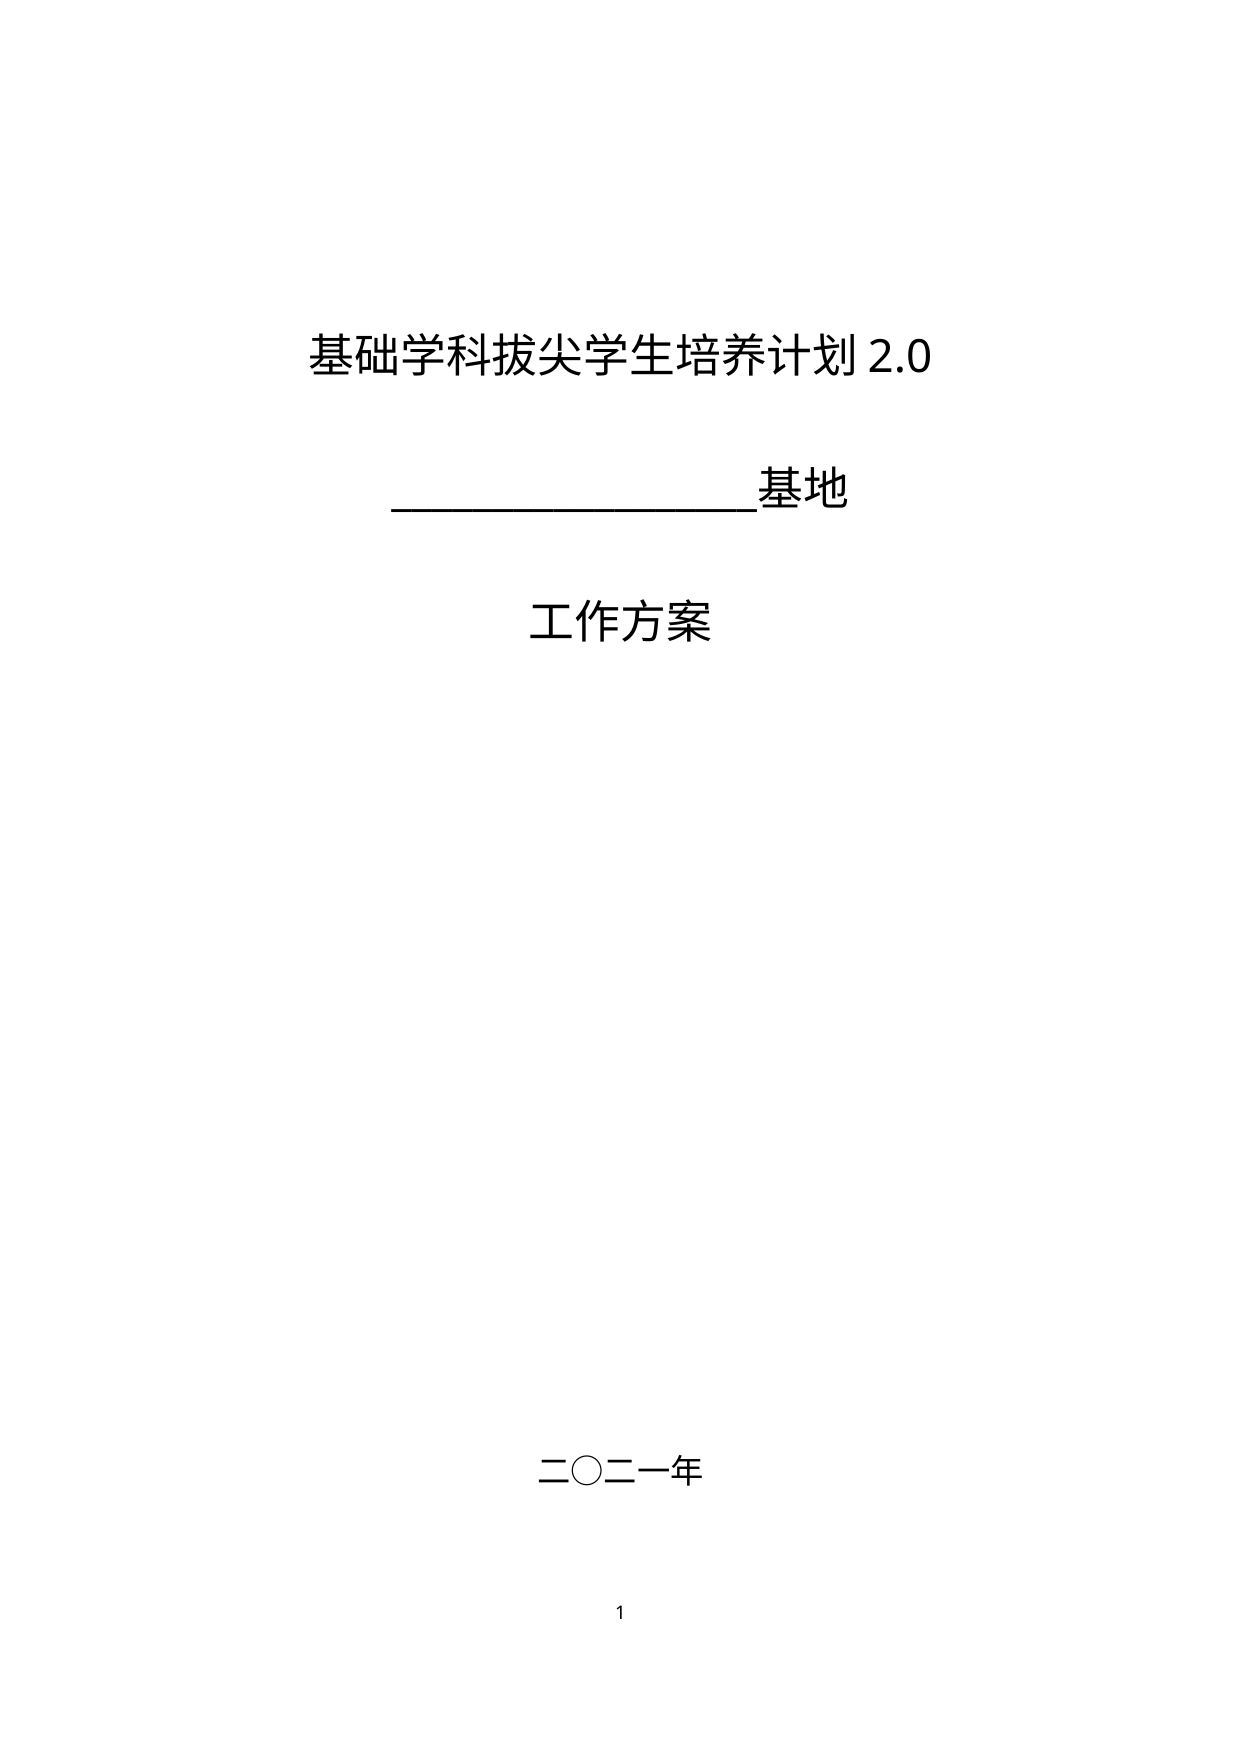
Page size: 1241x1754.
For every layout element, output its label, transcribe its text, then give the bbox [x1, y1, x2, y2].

text 工作方案 [187, 585, 1053, 652]
text 二○二一年 [187, 1444, 1053, 1493]
text 基础学科拔尖学生培养计划2.0 [187, 319, 1053, 386]
text __________________基地 [187, 452, 1053, 519]
